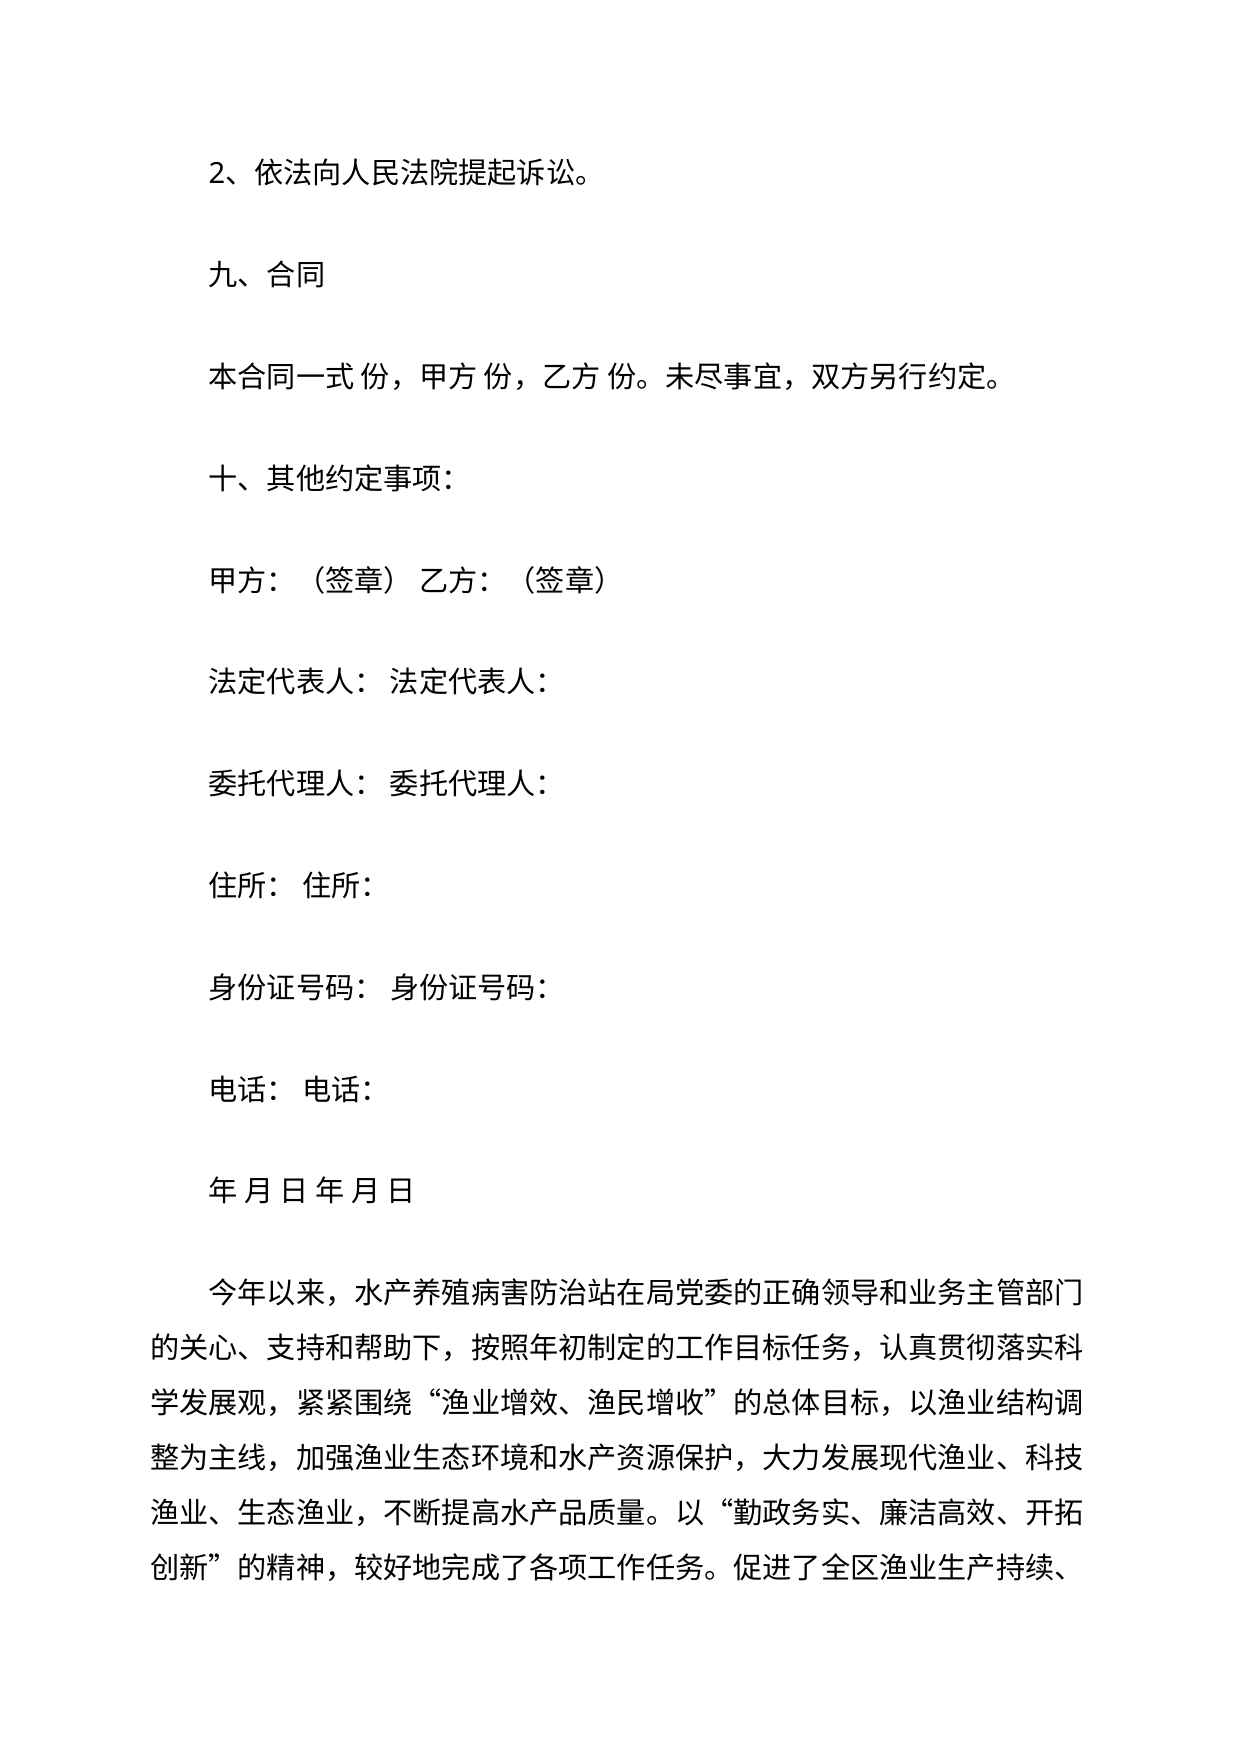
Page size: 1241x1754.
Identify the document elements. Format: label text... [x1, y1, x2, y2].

text 甲方：（签章） 乙方：（签章） [150, 557, 1090, 599]
text 法定代表人： 法定代表人： [150, 659, 1090, 701]
text 委托代理人： 委托代理人： [150, 761, 1090, 803]
text 2、依法向人民法院提起诉讼。 [150, 150, 1090, 192]
text 身份证号码： 身份证号码： [150, 964, 1090, 1007]
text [150, 1270, 1090, 1586]
text 电话： 电话： [150, 1066, 1090, 1108]
text 年 月 日 年 月 日 [150, 1168, 1090, 1210]
text 九、合同 [150, 252, 1090, 294]
text 十、其他约定事项： [150, 456, 1090, 498]
text 住所： 住所： [150, 863, 1090, 905]
text 本合同一式 份，甲方 份，乙方 份。未尽事宜，双方另行约定。 [150, 354, 1090, 396]
